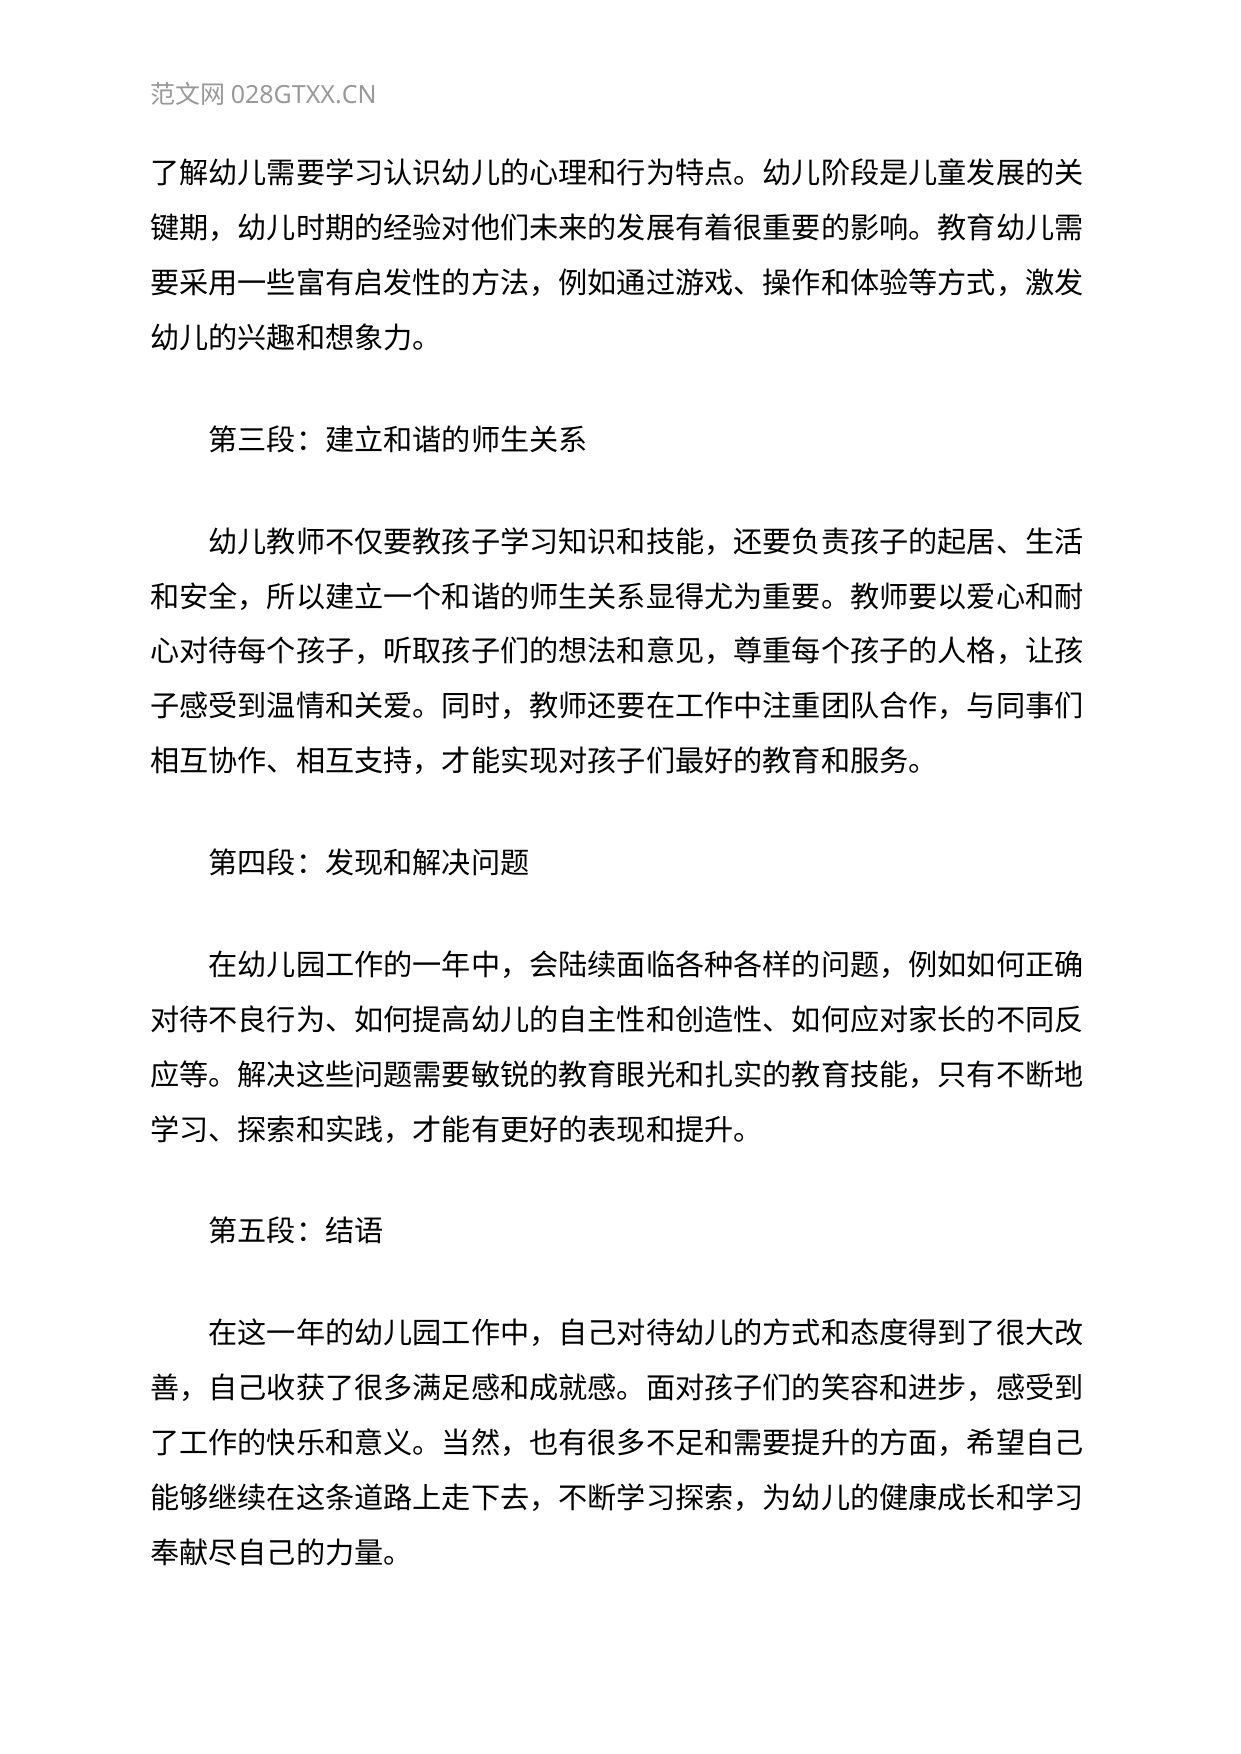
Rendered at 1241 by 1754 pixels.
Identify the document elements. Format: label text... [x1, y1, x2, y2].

text 在幼儿园工作的一年中，会陆续面临各种各样的问题，例如如何正确对待不良行为、如何提高幼儿的自主性和创造性、如何应对家长的不同反应等。解决这些问题需要敏锐的教育眼光和扎实的教育技能，只有不断地学习、探索和实践，才能有更好的表现和提升。 [150, 941, 1090, 1148]
text 第三段：建立和谐的师生关系 [150, 416, 1090, 459]
text 第五段：结语 [150, 1208, 1090, 1250]
text 第四段：发现和解决问题 [150, 839, 1090, 882]
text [150, 150, 1090, 357]
text 在这一年的幼儿园工作中，自己对待幼儿的方式和态度得到了很大改善，自己收获了很多满足感和成就感。面对孩子们的笑容和进步，感受到了工作的快乐和意义。当然，也有很多不足和需要提升的方面，希望自己能够继续在这条道路上走下去，不断学习探索，为幼儿的健康成长和学习奉献尽自己的力量。 [150, 1309, 1090, 1571]
text 幼儿教师不仅要教孩子学习知识和技能，还要负责孩子的起居、生活和安全，所以建立一个和谐的师生关系显得尤为重要。教师要以爱心和耐心对待每个孩子，听取孩子们的想法和意见，尊重每个孩子的人格，让孩子感受到温情和关爱。同时，教师还要在工作中注重团队合作，与同事们相互协作、相互支持，才能实现对孩子们最好的教育和服务。 [150, 518, 1090, 780]
